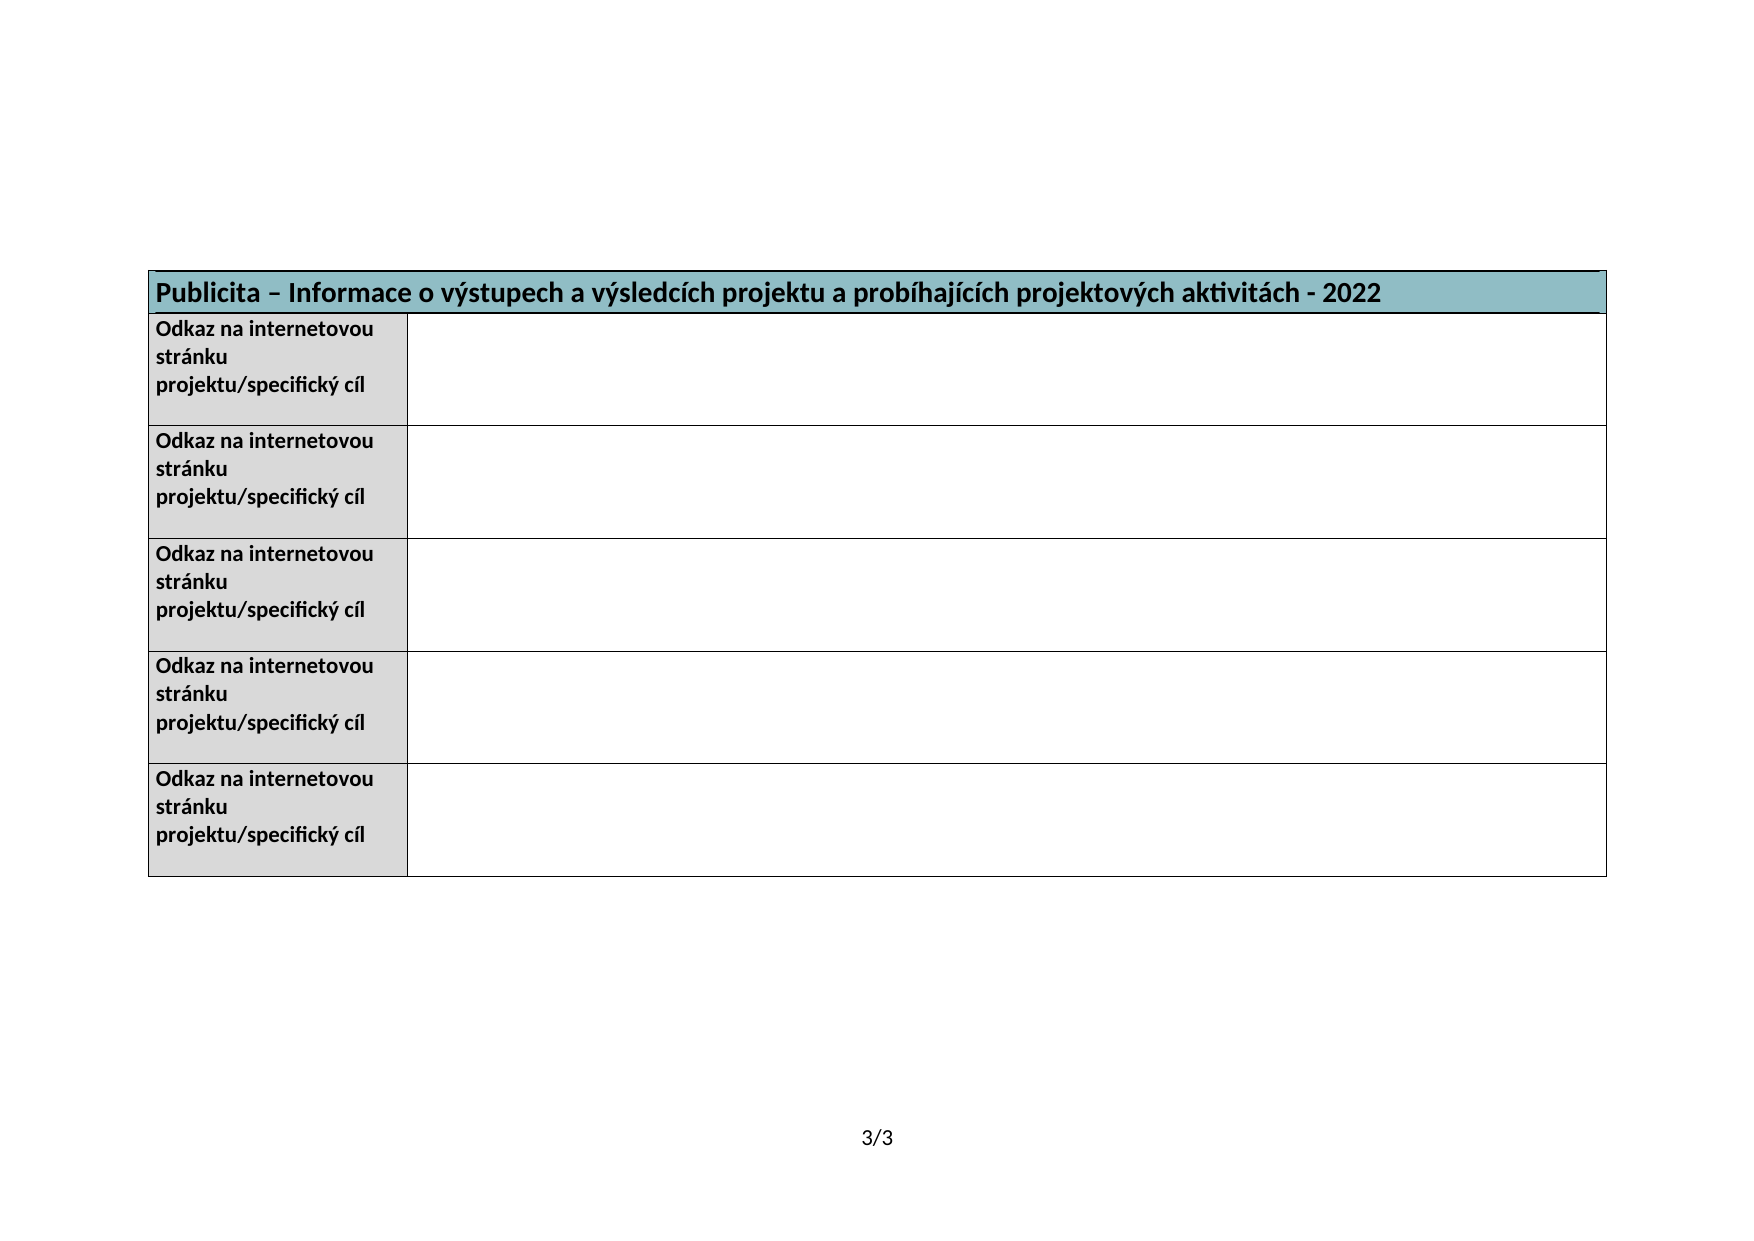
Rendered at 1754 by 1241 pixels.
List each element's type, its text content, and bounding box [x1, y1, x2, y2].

table_cell [408, 764, 1606, 876]
table_cell Odkaz na internetovou stránku projektu/specifický cíl [149, 314, 407, 425]
table_cell Odkaz na internetovou stránku projektu/specifický cíl [149, 426, 407, 538]
table_cell Odkaz na internetovou stránku projektu/specifický cíl [149, 764, 407, 876]
table_cell [408, 426, 1606, 538]
table_cell [408, 652, 1606, 763]
table_cell Odkaz na internetovou stránku projektu/specifický cíl [149, 539, 407, 651]
table_cell Odkaz na internetovou stránku projektu/specifický cíl [149, 652, 407, 763]
table_cell [408, 314, 1606, 425]
table_header Publicita – Informace o výstupech a výsledcích projektu a probíhajících projektových aktivitách - 2022 [149, 271, 1606, 313]
table_cell [408, 539, 1606, 651]
